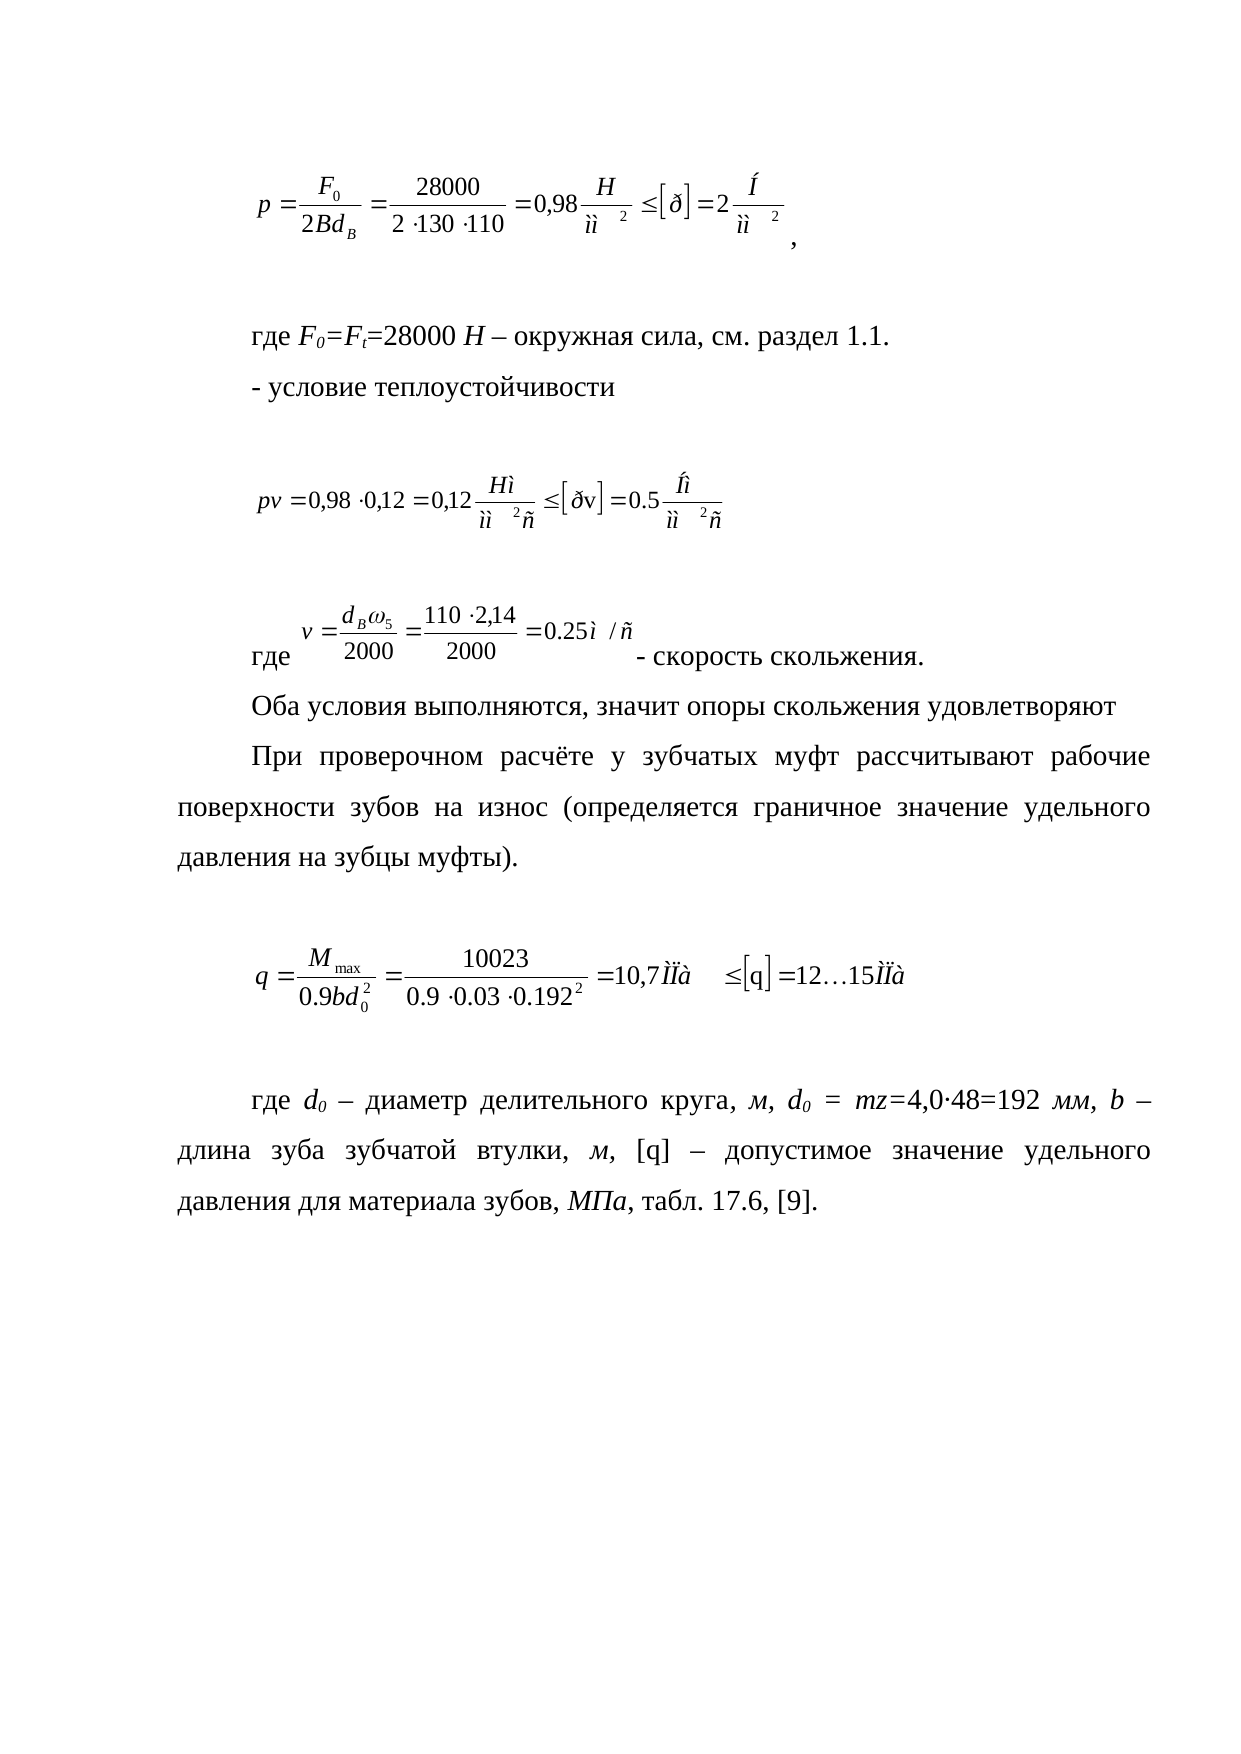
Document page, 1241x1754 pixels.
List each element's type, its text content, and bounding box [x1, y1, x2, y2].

text , [177, 168, 1152, 251]
text где - скорость скольжения. [177, 598, 1152, 671]
text где d0 – диаметр делительного круга, м, d0 = mz=4,0∙48=192 мм, b – длина зуба зубчатой втулки, м, [q] – допустимое значение удельного давления для материала зубов, МПа, табл. 17.6, [9]. [177, 1082, 1152, 1216]
text Оба условия выполняются, значит опоры скольжения удовлетворяют [177, 688, 1152, 722]
text где F0=Ft=28000 H – окружная сила, см. раздел 1.1. [177, 318, 1152, 352]
text При проверочном расчёте у зубчатых муфт рассчитывают рабочие поверхности зубов на износ (определяется граничное значение удельного давления на зубцы муфты). [177, 738, 1152, 873]
text - условие теплоустойчивости [177, 369, 1152, 402]
